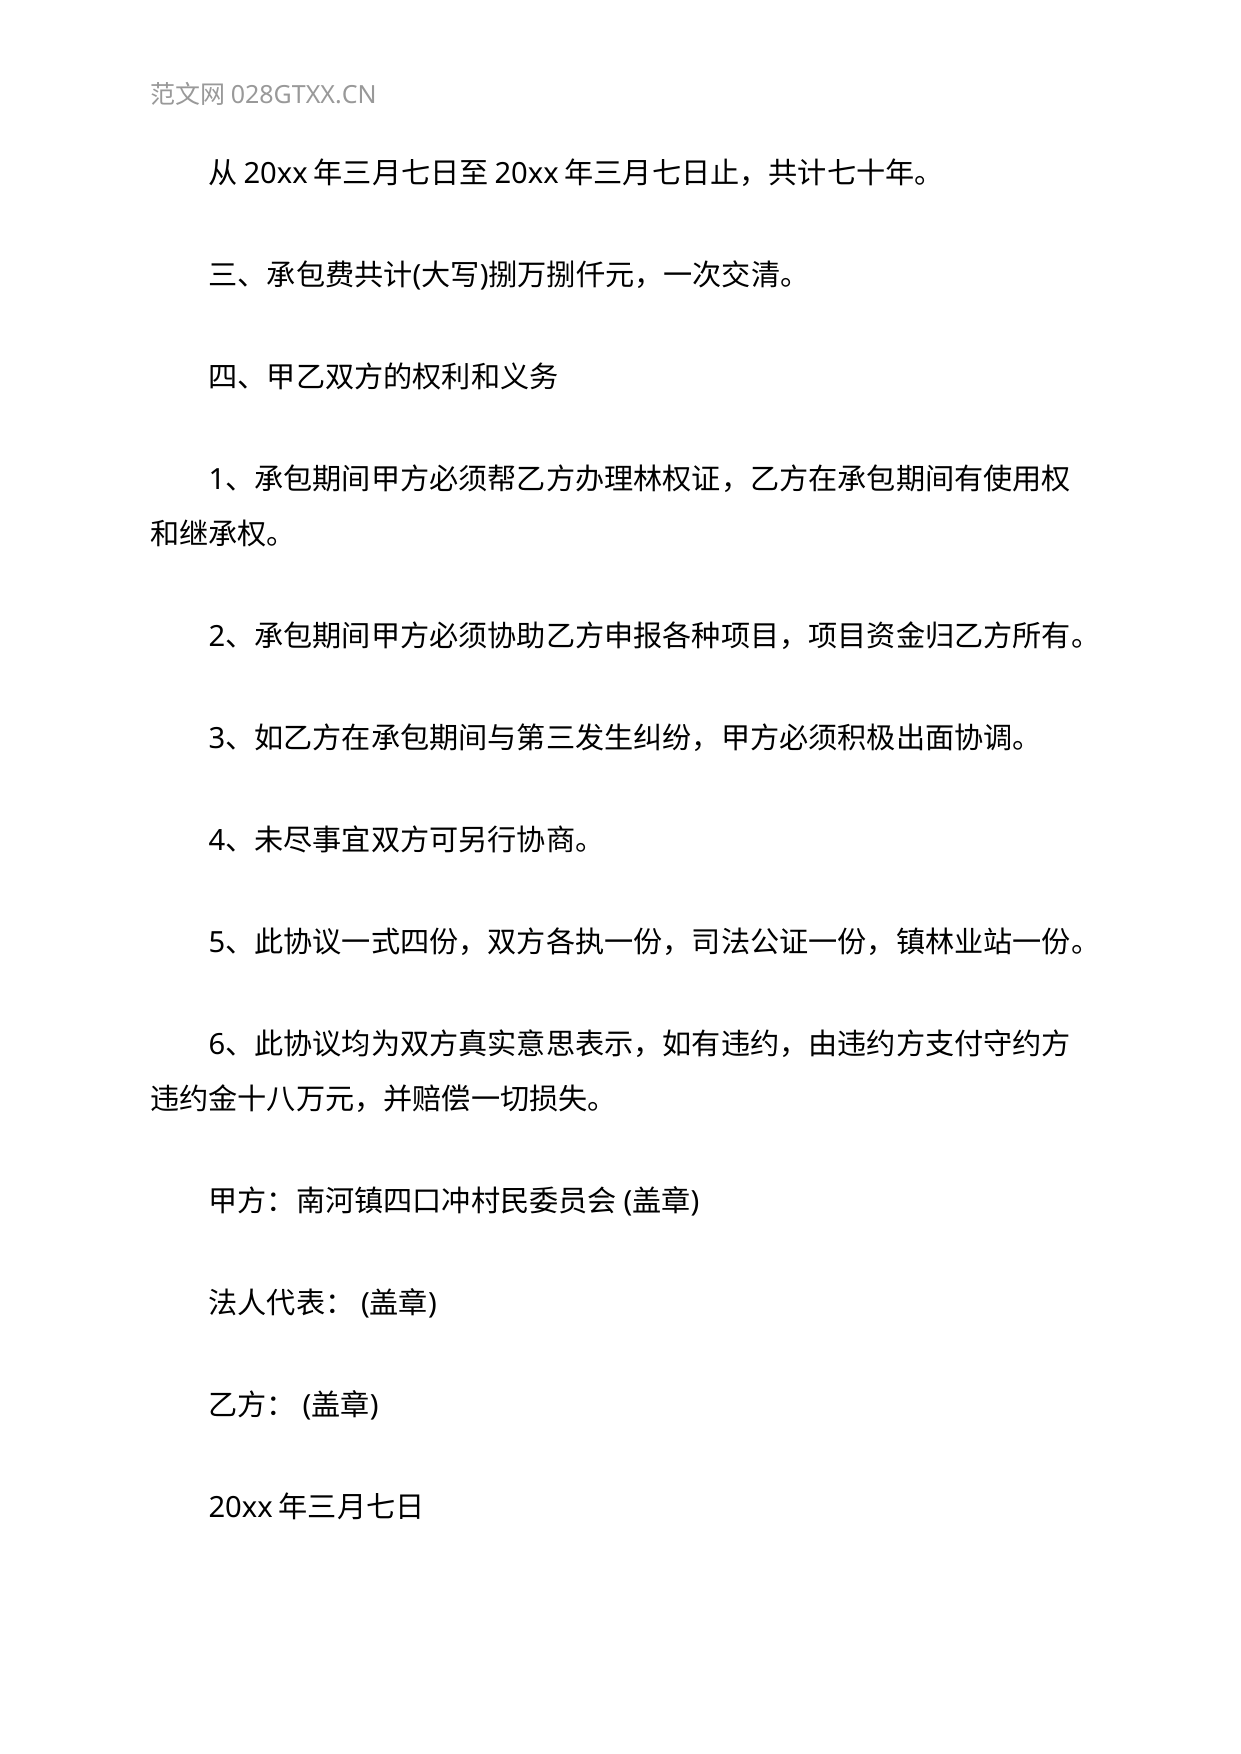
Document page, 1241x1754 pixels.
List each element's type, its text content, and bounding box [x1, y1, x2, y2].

text 6、此协议均为双方真实意思表示，如有违约，由违约方支付守约方违约金十八万元，并赔偿一切损失。 [150, 1020, 1090, 1118]
text 2、承包期间甲方必须协助乙方申报各种项目，项目资金归乙方所有。 [150, 612, 1090, 655]
text 20xx年三月七日 [150, 1483, 1090, 1526]
text 1、承包期间甲方必须帮乙方办理林权证，乙方在承包期间有使用权和继承权。 [150, 456, 1090, 553]
text 3、如乙方在承包期间与第三发生纠纷，甲方必须积极出面协调。 [150, 714, 1090, 757]
text 法人代表： (盖章) [150, 1279, 1090, 1322]
text 4、未尽事宜双方可另行协商。 [150, 816, 1090, 859]
text 三、承包费共计(大写)捌万捌仟元，一次交清。 [150, 252, 1090, 294]
text 乙方： (盖章) [150, 1381, 1090, 1423]
text 从20xx年三月七日至20xx年三月七日止，共计七十年。 [150, 150, 1090, 192]
text 四、甲乙双方的权利和义务 [150, 354, 1090, 396]
text 甲方：南河镇四口冲村民委员会 (盖章) [150, 1177, 1090, 1219]
text 5、此协议一式四份，双方各执一份，司法公证一份，镇林业站一份。 [150, 918, 1090, 961]
